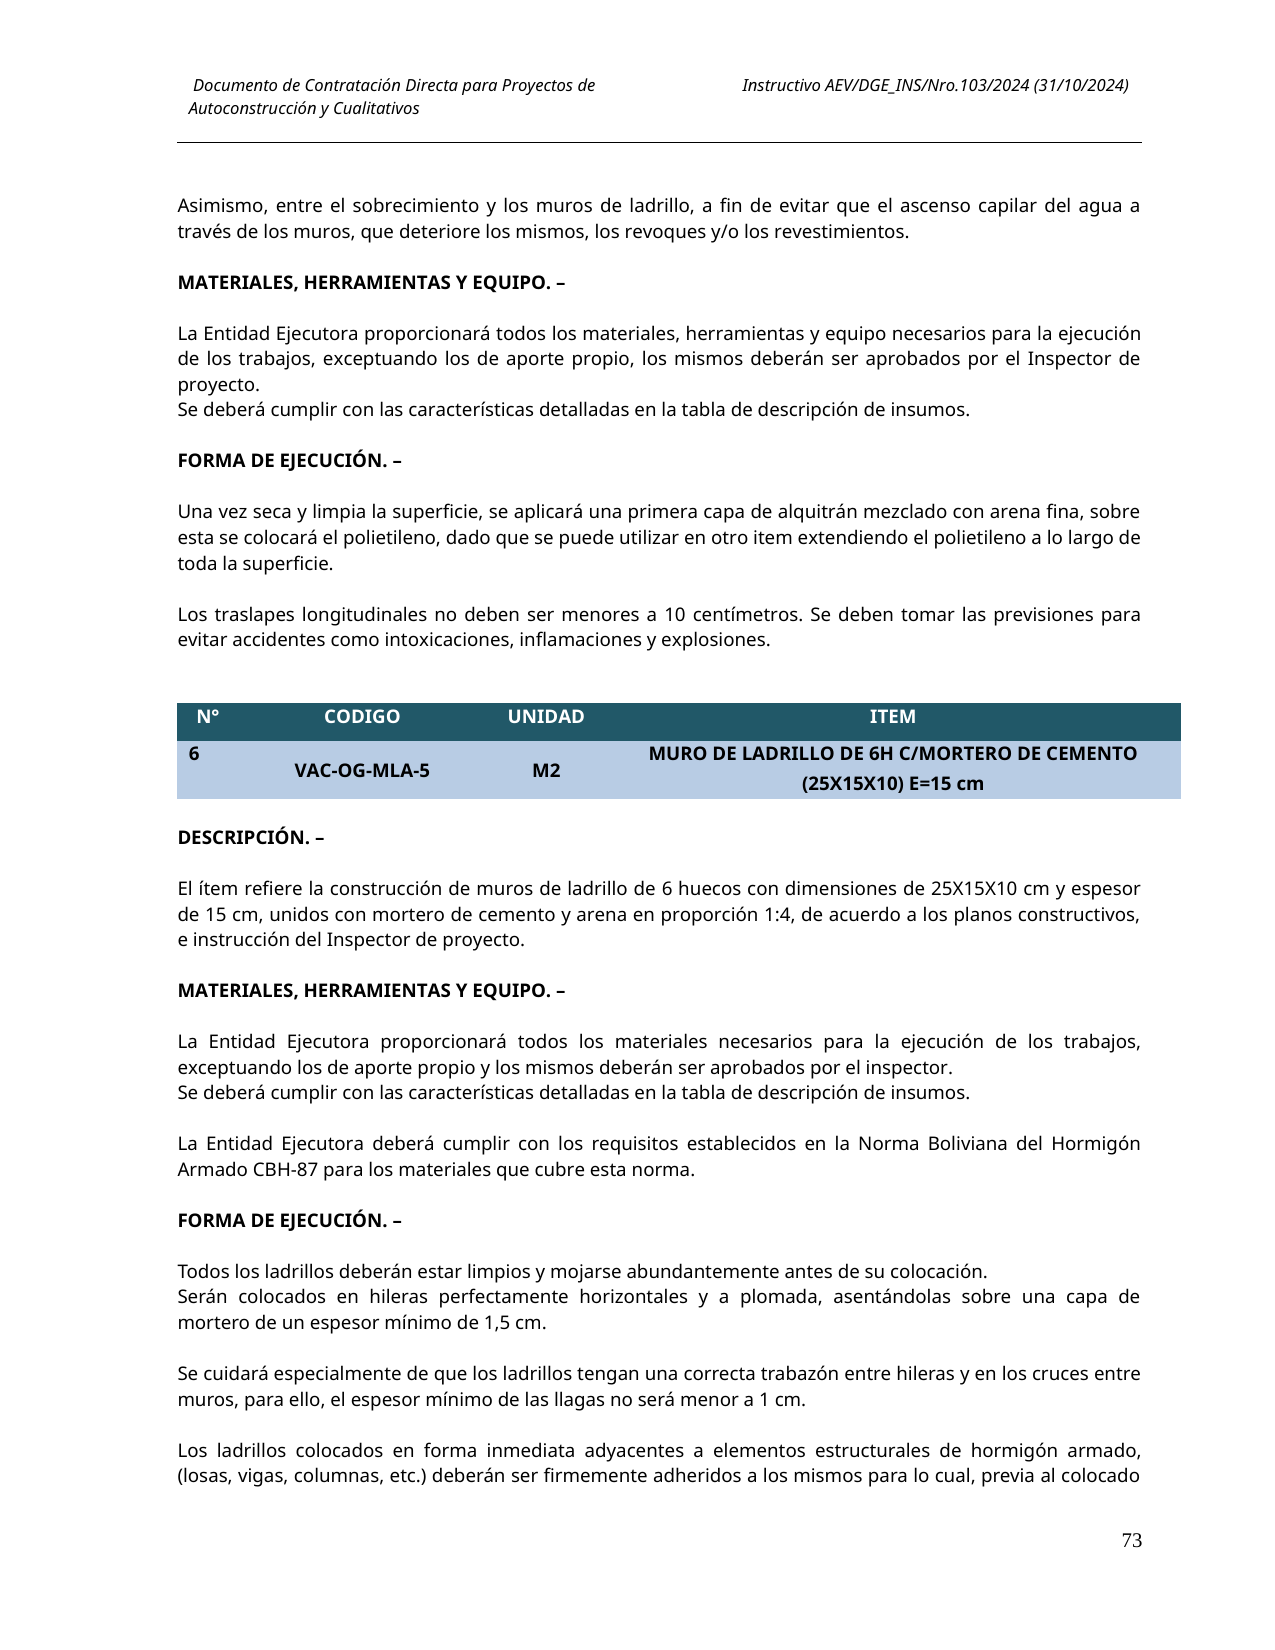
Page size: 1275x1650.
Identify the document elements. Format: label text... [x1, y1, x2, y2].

text Una vez seca y limpia la superficie, se aplicará una primera capa de alquitrán mezclado con arena fina, sobre esta se colocará el polietileno, dado que se puede utilizar en otro item extendiendo el polietileno a lo largo de toda la superficie. [177, 499, 1142, 575]
text DESCRIPCIÓN. – [177, 824, 1142, 850]
text Serán colocados en hileras perfectamente horizontales y a plomada, asentándolas sobre una capa de mortero de un espesor mínimo de 1,5 cm. [177, 1284, 1142, 1335]
text FORMA DE EJECUCIÓN. – [177, 448, 1142, 473]
text Todos los ladrillos deberán estar limpios y mojarse abundantemente antes de su colocación. [177, 1258, 1142, 1284]
text La Entidad Ejecutora proporcionará todos los materiales necesarios para la ejecución de los trabajos, exceptuando los de aporte propio y los mismos deberán ser aprobados por el inspector. [177, 1028, 1142, 1079]
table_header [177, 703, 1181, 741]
text La Entidad Ejecutora deberá cumplir con los requisitos establecidos en la Norma Boliviana del Hormigón Armado CBH-87 para los materiales que cubre esta norma. [177, 1131, 1142, 1182]
text Se cuidará especialmente de que los ladrillos tengan una correcta trabazón entre hileras y en los cruces entre muros, para ello, el espesor mínimo de las llagas no será menor a 1 cm. [177, 1360, 1142, 1411]
text Asimismo, entre el sobrecimiento y los muros de ladrillo, a fin de evitar que el ascenso capilar del agua a través de los muros, que deteriore los mismos, los revoques y/o los revestimientos. [177, 193, 1142, 244]
text Se deberá cumplir con las características detalladas en la tabla de descripción de insumos. [177, 1079, 1142, 1105]
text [177, 1437, 1142, 1488]
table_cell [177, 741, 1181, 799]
text FORMA DE EJECUCIÓN. – [177, 1207, 1142, 1233]
text MATERIALES, HERRAMIENTAS Y EQUIPO. – [177, 977, 1142, 1003]
text Los traslapes longitudinales no deben ser menores a 10 centímetros. Se deben tomar las previsiones para evitar accidentes como intoxicaciones, inflamaciones y explosiones. [177, 601, 1142, 652]
text El ítem refiere la construcción de muros de ladrillo de 6 huecos con dimensiones de 25X15X10 cm y espesor de 15 cm, unidos con mortero de cemento y arena en proporción 1:4, de acuerdo a los planos constructivos, e instrucción del Inspector de proyecto. [177, 875, 1142, 952]
text La Entidad Ejecutora proporcionará todos los materiales, herramientas y equipo necesarios para la ejecución de los trabajos, exceptuando los de aporte propio, los mismos deberán ser aprobados por el Inspector de proyecto. [177, 320, 1142, 397]
text Se deberá cumplir con las características detalladas en la tabla de descripción de insumos. [177, 397, 1142, 422]
text MATERIALES, HERRAMIENTAS Y EQUIPO. – [177, 269, 1142, 295]
